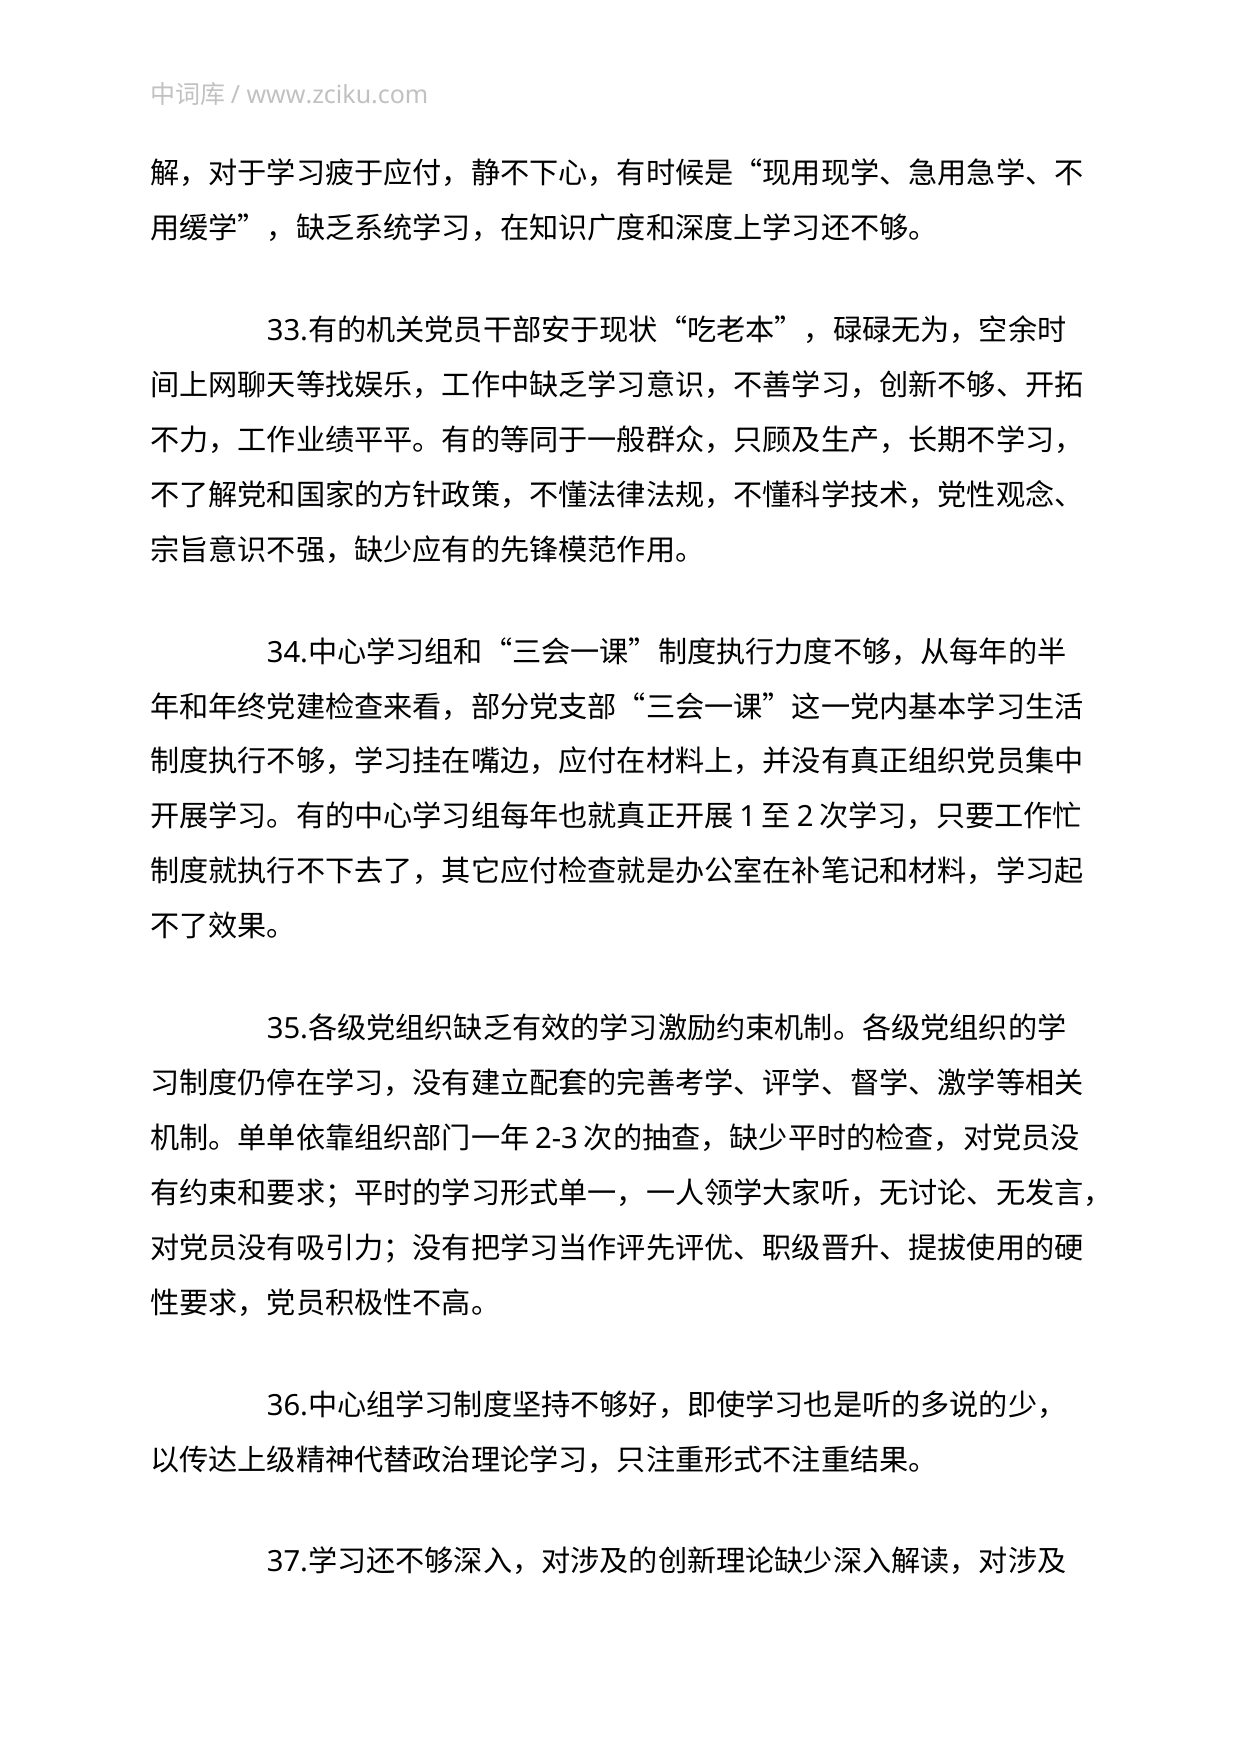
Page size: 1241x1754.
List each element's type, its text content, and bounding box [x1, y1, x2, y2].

text 33.有的机关党员干部安于现状“吃老本”，碌碌无为，空余时间上网聊天等找娱乐，工作中缺乏学习意识，不善学习，创新不够、开拓不力，工作业绩平平。有的等同于一般群众，只顾及生产，长期不学习，不了解党和国家的方针政策，不懂法律法规，不懂科学技术，党性观念、宗旨意识不强，缺少应有的先锋模范作用。 [150, 307, 1090, 569]
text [150, 1538, 1090, 1580]
text 36.中心组学习制度坚持不够好，即使学习也是听的多说的少，以传达上级精神代替政治理论学习，只注重形式不注重结果。 [150, 1381, 1090, 1478]
text 35.各级党组织缺乏有效的学习激励约束机制。各级党组织的学习制度仍停在学习，没有建立配套的完善考学、评学、督学、激学等相关机制。单单依靠组织部门一年2-3次的抽查，缺少平时的检查，对党员没有约束和要求；平时的学习形式单一，一人领学大家听，无讨论、无发言，对党员没有吸引力；没有把学习当作评先评优、职级晋升、提拔使用的硬性要求，党员积极性不高。 [150, 1004, 1090, 1322]
text 34.中心学习组和“三会一课”制度执行力度不够，从每年的半年和年终党建检查来看，部分党支部“三会一课”这一党内基本学习生活制度执行不够，学习挂在嘴边，应付在材料上，并没有真正组织党员集中开展学习。有的中心学习组每年也就真正开展1至2次学习，只要工作忙制度就执行不下去了，其它应付检查就是办公室在补笔记和材料，学习起不了效果。 [150, 628, 1090, 945]
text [150, 150, 1090, 247]
